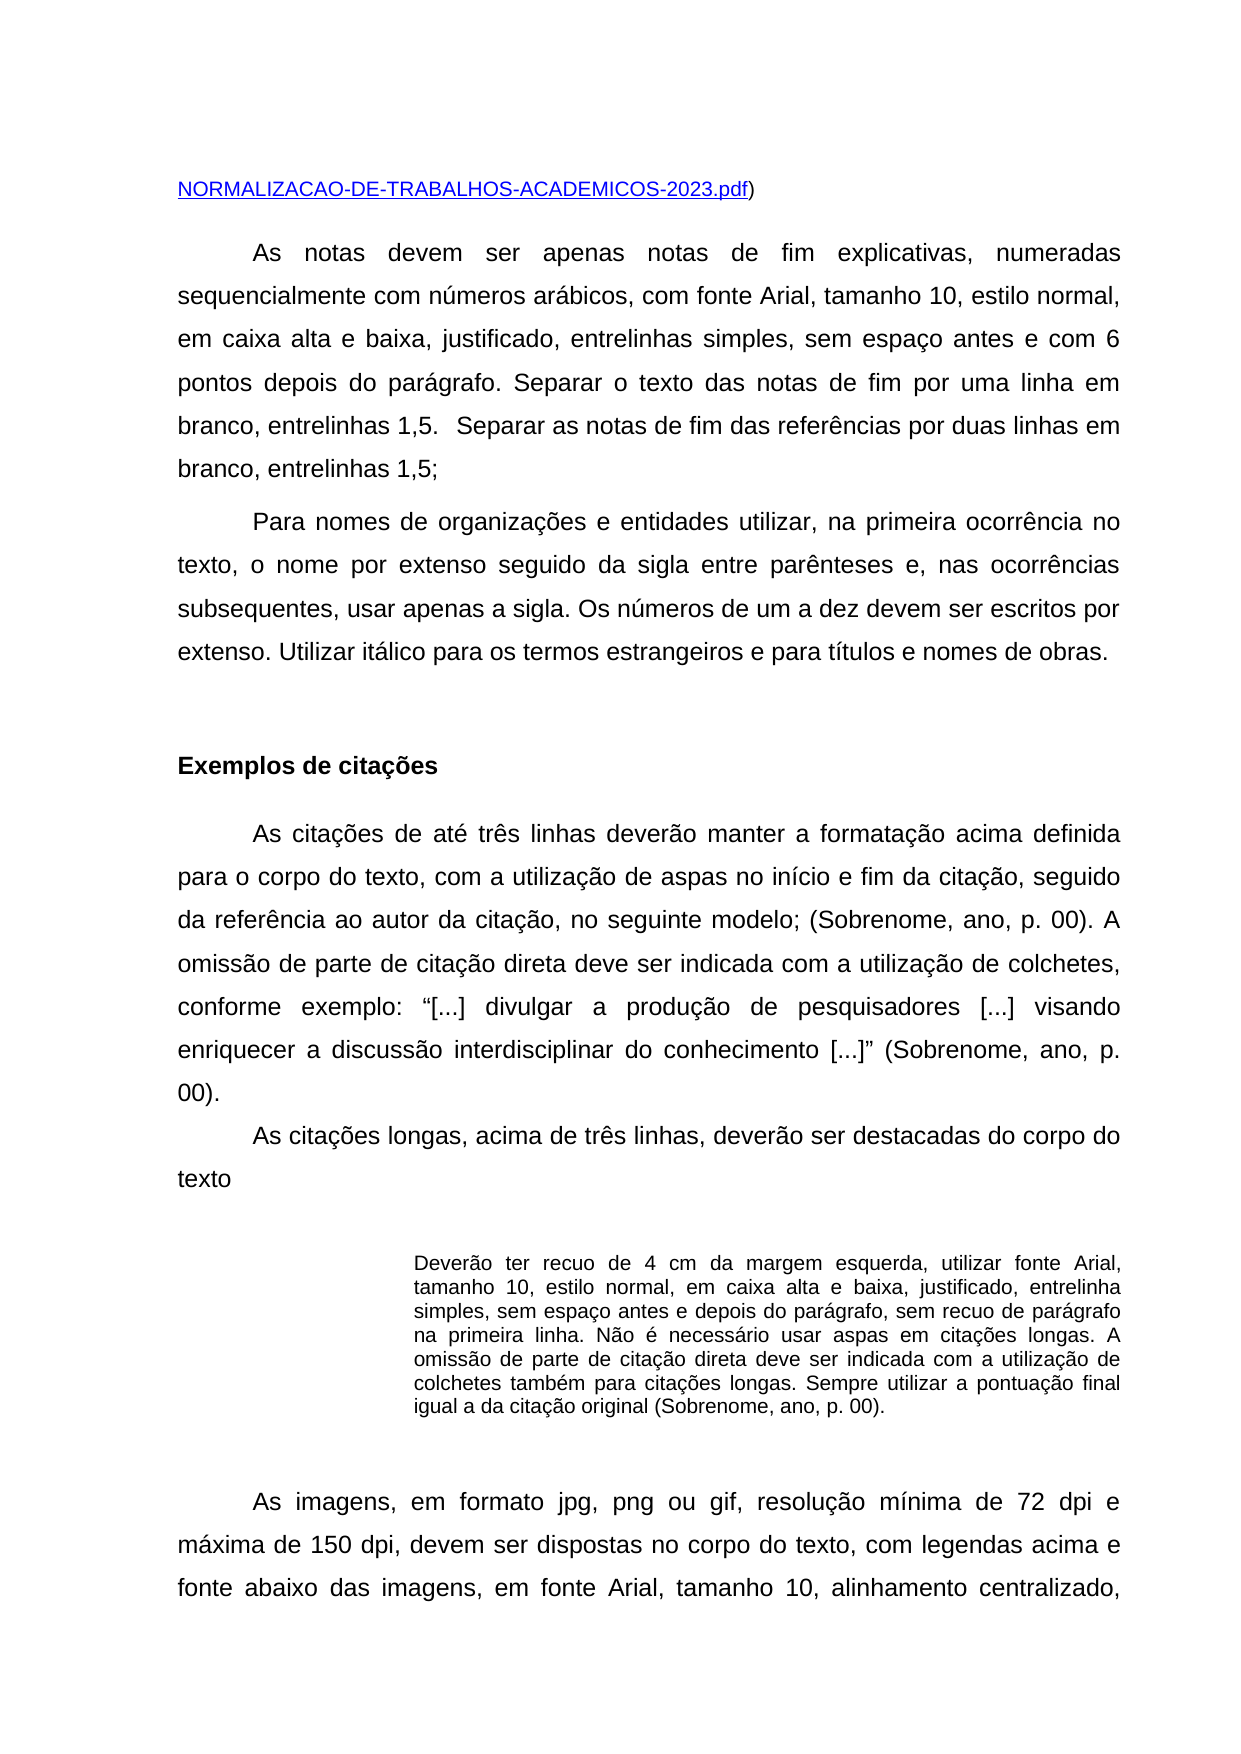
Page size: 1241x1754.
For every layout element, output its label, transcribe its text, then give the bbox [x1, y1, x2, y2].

text Exemplos de citações [177, 751, 1122, 780]
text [177, 177, 1122, 201]
text As citações longas, acima de três linhas, deverão ser destacadas do corpo do texto [177, 1121, 1122, 1193]
text Deverão ter recuo de 4 cm da margem esquerda, utilizar fonte Arial, tamanho 10, estilo normal, em caixa alta e baixa, justificado, entrelinha simples, sem espaço antes e depois do parágrafo, sem recuo de parágrafo na primeira linha. Não é necessário usar aspas em citações longas. A omissão de parte de citação direta deve ser indicada com a utilização de colchetes também para citações longas. Sempre utilizar a pontuação final igual a da citação original (Sobrenome, ano, p. 00). [413, 1251, 1122, 1418]
text As citações de até três linhas deverão manter a formatação acima definida para o corpo do texto, com a utilização de aspas no início e fim da citação, seguido da referência ao autor da citação, no seguinte modelo; (Sobrenome, ano, p. 00). A omissão de parte de citação direta deve ser indicada com a utilização de colchetes, conforme exemplo: “[...] divulgar a produção de pesquisadores [...] visando enriquecer a discussão interdisciplinar do conhecimento [...]” (Sobrenome, ano, p. 00). [177, 819, 1122, 1107]
text As notas devem ser apenas notas de fim explicativas, numeradas sequencialmente com números arábicos, com fonte Arial, tamanho 10, estilo normal, em caixa alta e baixa, justificado, entrelinhas simples, sem espaço antes e com 6 pontos depois do parágrafo. Separar o texto das notas de fim por uma linha em branco, entrelinhas 1,5. Separar as notas de fim das referências por duas linhas em branco, entrelinhas 1,5; [177, 238, 1122, 482]
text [177, 1487, 1122, 1602]
text Para nomes de organizações e entidades utilizar, na primeira ocorrência no texto, o nome por extenso seguido da sigla entre parênteses e, nas ocorrências subsequentes, usar apenas a sigla. Os números de um a dez devem ser escritos por extenso. Utilizar itálico para os termos estrangeiros e para títulos e nomes de obras. [177, 507, 1122, 665]
